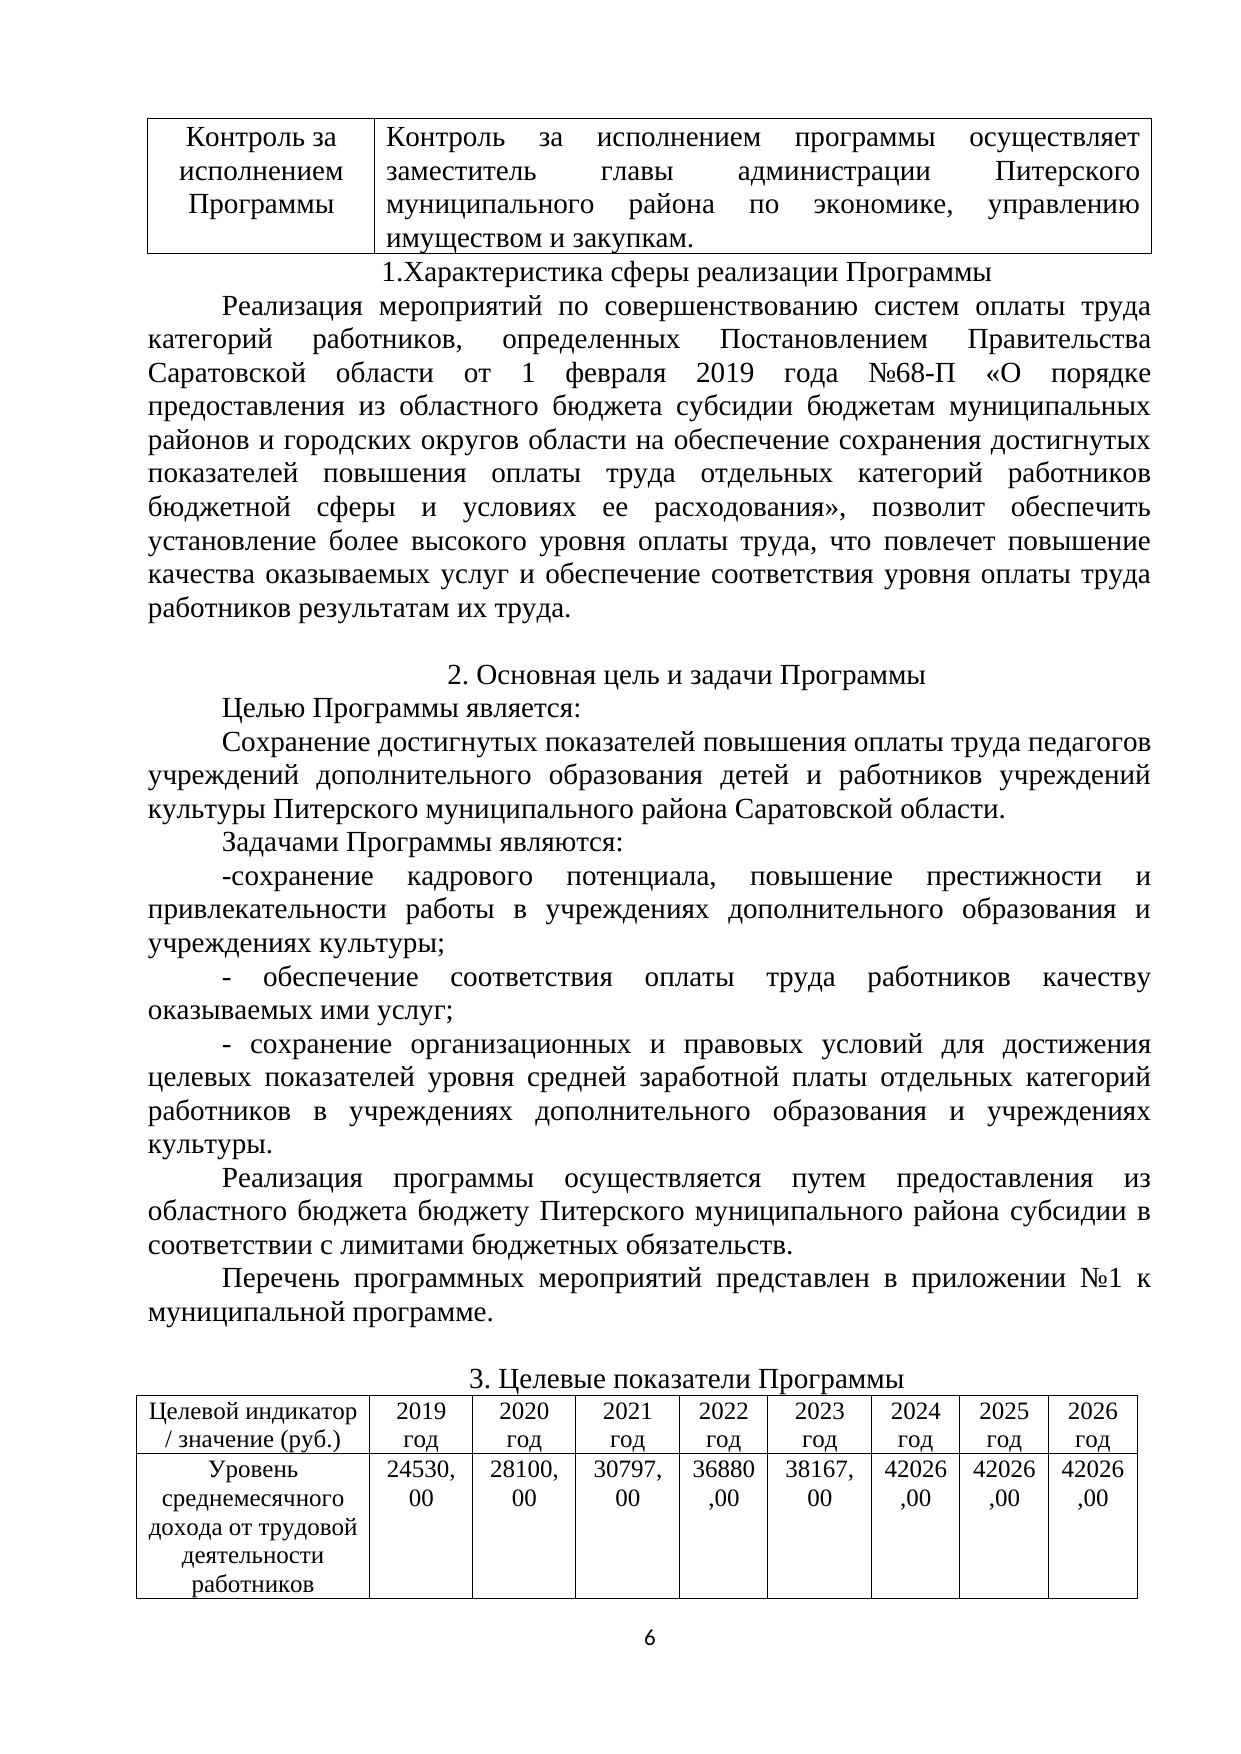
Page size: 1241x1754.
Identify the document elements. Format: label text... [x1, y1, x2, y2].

text 2. Основная цель и задачи Программы [148, 657, 1152, 690]
table_header 2022 год [680, 1396, 767, 1453]
table_cell 30797,00 [576, 1454, 679, 1598]
text Реализация мероприятий по совершенствованию систем оплаты труда категорий работников, определенных Постановлением Правительства Саратовской области от 1 февраля 2019 года №68-П «О порядке предоставления из областного бюджета субсидии бюджетам муниципальных районов и городских округов области на обеспечение сохранения достигнутых показателей повышения оплаты труда отдельных категорий работников бюджетной сферы и условиях ее расходования», позволит обеспечить установление более высокого уровня оплаты труда, что повлечет повышение качества оказываемых услуг и обеспечение соответствия уровня оплаты труда работников результатам их труда. [148, 288, 1152, 623]
table_cell Контроль за исполнением программы осуществляет заместитель главы администрации Питерского муниципального района по экономике, управлению имуществом и закупкам. [375, 119, 1151, 253]
text Задачами Программы являются: [148, 824, 1152, 858]
text - обеспечение соответствия оплаты труда работников качеству оказываемых ими услуг; [148, 959, 1152, 1026]
table_cell 28100,00 [473, 1454, 575, 1598]
table_header 2019 год [370, 1396, 472, 1453]
table_cell Контроль за исполнением Программы [148, 119, 374, 253]
table_header 2021 год [576, 1396, 679, 1453]
table_cell 42026,00 [872, 1454, 959, 1598]
table_header Целевой индикатор / значение (руб.) [137, 1396, 369, 1453]
table_cell 24530,00 [370, 1454, 472, 1598]
text Перечень программных мероприятий представлен в приложении №1 к муниципальной программе. [148, 1261, 1152, 1328]
text Сохранение достигнутых показателей повышения оплаты труда педагогов учреждений дополнительного образования детей и работников учреждений культуры Питерского муниципального района Саратовской области. [148, 724, 1152, 824]
text Целью Программы является: [148, 690, 1152, 724]
text Реализация программы осуществляется путем предоставления из областного бюджета бюджету Питерского муниципального района субсидии в соответствии с лимитами бюджетных обязательств. [148, 1160, 1152, 1261]
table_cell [137, 1454, 369, 1598]
table_cell 36880,00 [680, 1454, 767, 1598]
table_header 2020 год [473, 1396, 575, 1453]
text 3. Целевые показатели Программы [148, 1361, 1152, 1395]
table_header 2024 год [872, 1396, 959, 1453]
table_cell 42026,00 [1049, 1454, 1137, 1598]
table_header 2025 год [960, 1396, 1048, 1453]
text - сохранение организационных и правовых условий для достижения целевых показателей уровня средней заработной платы отдельных категорий работников в учреждениях дополнительного образования и учреждениях культуры. [148, 1026, 1152, 1160]
table_header 2023 год [768, 1396, 871, 1453]
table_cell 38167,00 [768, 1454, 871, 1598]
text 1.Характеристика сферы реализации Программы [148, 254, 1152, 288]
table_header 2026 год [1049, 1396, 1137, 1453]
table_cell 42026,00 [960, 1454, 1048, 1598]
text -сохранение кадрового потенциала, повышение престижности и привлекательности работы в учреждениях дополнительного образования и учреждениях культуры; [148, 858, 1152, 959]
